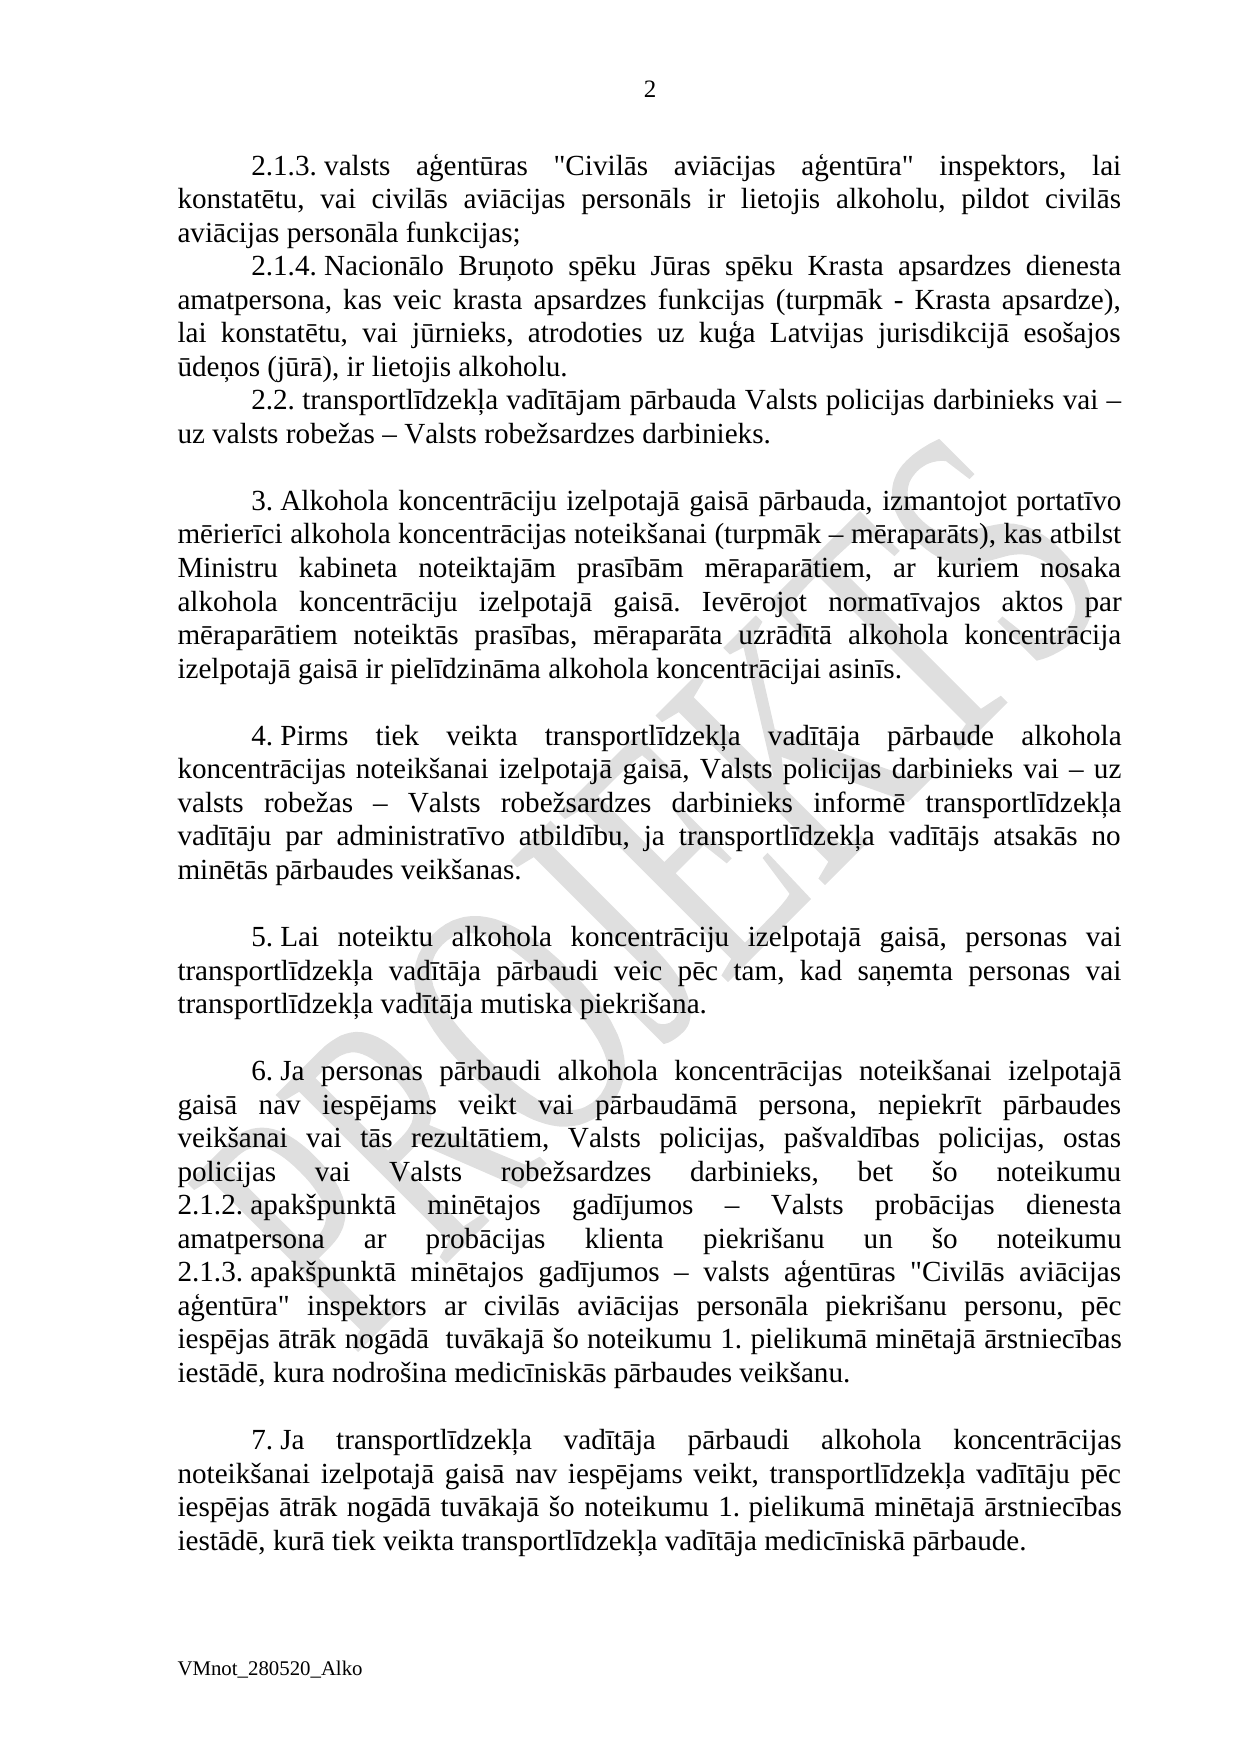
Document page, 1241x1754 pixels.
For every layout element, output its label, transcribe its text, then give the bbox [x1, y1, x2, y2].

text 2.1.4. Nacionālo Bruņoto spēku Jūras spēku Krasta apsardzes dienesta amatpersona, kas veic krasta apsardzes funkcijas (turpmāk - Krasta apsardze), lai konstatētu, vai jūrnieks, atrodoties uz kuģa Latvijas jurisdikcijā esošajos ūdeņos (jūrā), ir lietojis alkoholu. [177, 248, 1122, 382]
text 5. Lai noteiktu alkohola koncentrāciju izelpotajā gaisā, personas vai transportlīdzekļa vadītāja pārbaudi veic pēc tam, kad saņemta personas vai transportlīdzekļa vadītāja mutiska piekrišana. [177, 919, 1122, 1020]
text 2.1.3. valsts aģentūras "Civilās aviācijas aģentūra" inspektors, lai konstatētu, vai civilās aviācijas personāls ir lietojis alkoholu, pildot civilās aviācijas personāla funkcijas; [177, 148, 1122, 248]
text 3. Alkohola koncentrāciju izelpotajā gaisā pārbauda, izmantojot portatīvo mērierīci alkohola koncentrācijas noteikšanai (turpmāk – mēraparāts), kas atbilst Ministru kabineta noteiktajām prasībām mēraparātiem, ar kuriem nosaka alkohola koncentrāciju izelpotajā gaisā. Ievērojot normatīvajos aktos par mēraparātiem noteiktās prasības, mēraparāta uzrādītā alkohola koncentrācija izelpotajā gaisā ir pielīdzināma alkohola koncentrācijai asinīs. [177, 483, 1122, 684]
text 6. Ja personas pārbaudi alkohola koncentrācijas noteikšanai izelpotajā gaisā nav iespējams veikt vai pārbaudāmā persona, nepiekrīt pārbaudes veikšanai vai tās rezultātiem, Valsts policijas, pašvaldības policijas, ostas policijas vai Valsts robežsardzes darbinieks, bet šo noteikumu 2.1.2. apakšpunktā minētajos gadījumos – Valsts probācijas dienesta amatpersona ar probācijas klienta piekrišanu un šo noteikumu 2.1.3. apakšpunktā minētajos gadījumos – valsts aģentūras "Civilās aviācijas aģentūra" inspektors ar civilās aviācijas personāla piekrišanu personu, pēc iespējas ātrāk nogādā tuvākajā šo noteikumu 1. pielikumā minētajā ārstniecības iestādē, kura nodrošina medicīniskās pārbaudes veikšanu. [177, 1053, 1122, 1389]
text 7. Ja transportlīdzekļa vadītāja pārbaudi alkohola koncentrācijas noteikšanai izelpotajā gaisā nav iespējams veikt, transportlīdzekļa vadītāju pēc iespējas ātrāk nogādā tuvākajā šo noteikumu 1. pielikumā minētajā ārstniecības iestādē, kurā tiek veikta transportlīdzekļa vadītāja medicīniskā pārbaude. [177, 1422, 1122, 1556]
text 2.2. transportlīdzekļa vadītājam pārbauda Valsts policijas darbinieks vai – uz valsts robežas – Valsts robežsardzes darbinieks. [177, 382, 1122, 449]
text 4. Pirms tiek veikta transportlīdzekļa vadītāja pārbaude alkohola koncentrācijas noteikšanai izelpotajā gaisā, Valsts policijas darbinieks vai – uz valsts robežas – Valsts robežsardzes darbinieks informē transportlīdzekļa vadītāju par administratīvo atbildību, ja transportlīdzekļa vadītājs atsakās no minētās pārbaudes veikšanas. [177, 718, 1122, 886]
